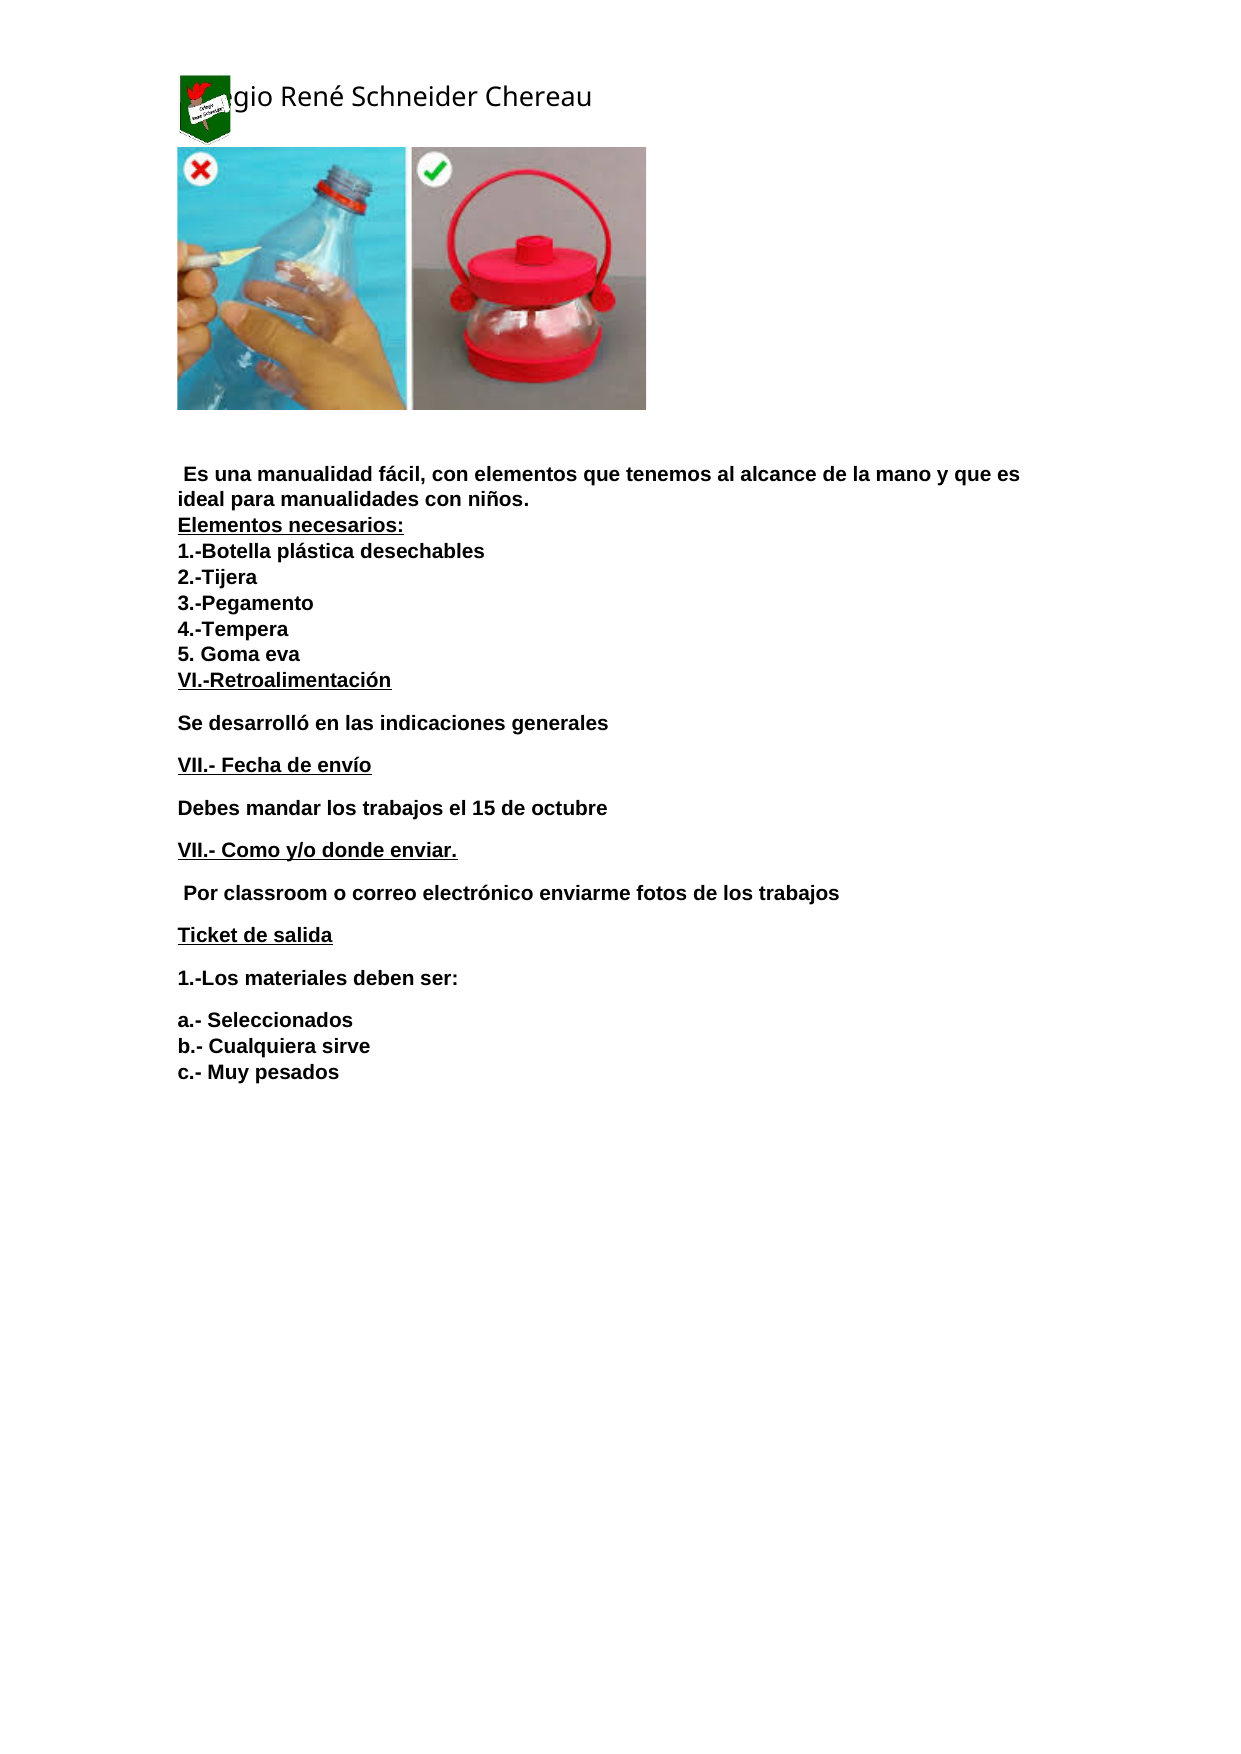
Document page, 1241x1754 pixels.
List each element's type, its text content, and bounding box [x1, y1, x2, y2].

text 1.-Los materiales deben ser: [177, 966, 1063, 989]
text Debes mandar los trabajos el 15 de octubre [177, 796, 1063, 819]
text Es una manualidad fácil, con elementos que tenemos al alcance de la mano y que es ideal para manualidades con niños. Elementos necesarios: 1.-Botella plástica desechables 2.-Tijera 3.-Pegamento [177, 461, 1063, 614]
text b.- Cualquiera sirve [177, 1034, 1063, 1058]
text VII.- Fecha de envío [177, 753, 1063, 777]
text c.- Muy pesados [177, 1060, 1063, 1084]
text Se desarrolló en las indicaciones generales [177, 711, 1063, 734]
text Por classroom o correo electrónico enviarme fotos de los trabajos [177, 881, 1063, 904]
picture [177, 147, 647, 410]
text Ticket de salida [177, 923, 1063, 947]
text VII.- Como y/o donde enviar. [177, 838, 1063, 862]
text 5. Goma eva [177, 642, 1063, 666]
text 4.-Tempera [177, 616, 1063, 640]
text VI.-Retroalimentación [177, 668, 1063, 692]
picture [177, 73, 231, 143]
text a.- Seleccionados [177, 1008, 1063, 1032]
